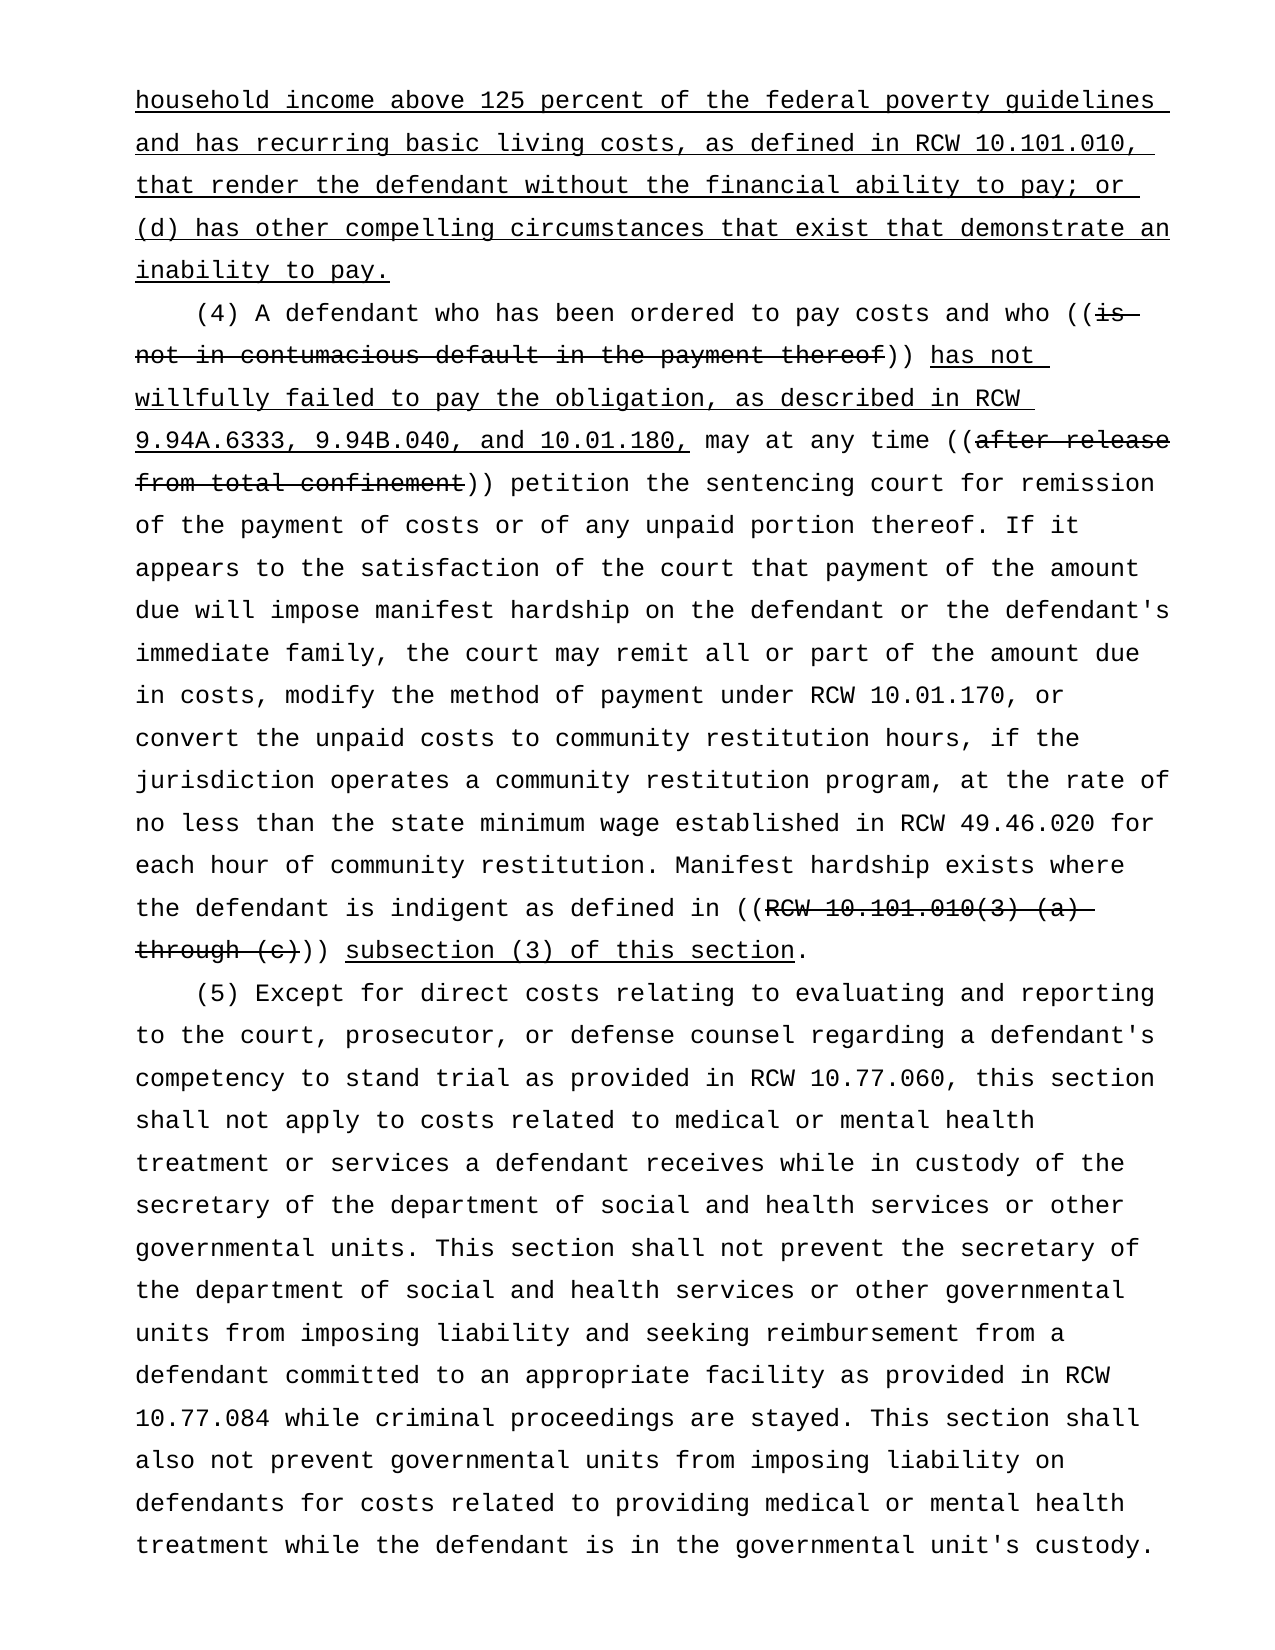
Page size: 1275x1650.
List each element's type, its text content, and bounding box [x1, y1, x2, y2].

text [135, 967, 1170, 1562]
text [135, 75, 1170, 111]
text (4) A defendant who has been ordered to pay costs and who ((is not in contumacious default in the payment thereof)) has not willfully failed to pay the obligation, as described in RCW 9.94A.6333, 9.94B.040, and 10.01.180, may at any time ((after release from total confinement)) petition the sentencing court for remission of the payment of costs or of any unpaid portion thereof. If it appears to the satisfaction of the court that payment of the amount due will impose manifest hardship on the defendant or the defendant's immediate family, the court may remit all or part of the amount due in costs, modify the method of payment under RCW 10.01.170, or convert the unpaid costs to community restitution hours, if the jurisdiction operates a community restitution program, at the rate of no less than the state minimum wage established in RCW 49.46.020 for each hour of community restitution. Manifest hardship exists where the defendant is indigent as defined in ((RCW 10.101.010(3) (a) through (c))) subsection (3) of this section. [135, 287, 1170, 967]
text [135, 113, 1170, 239]
